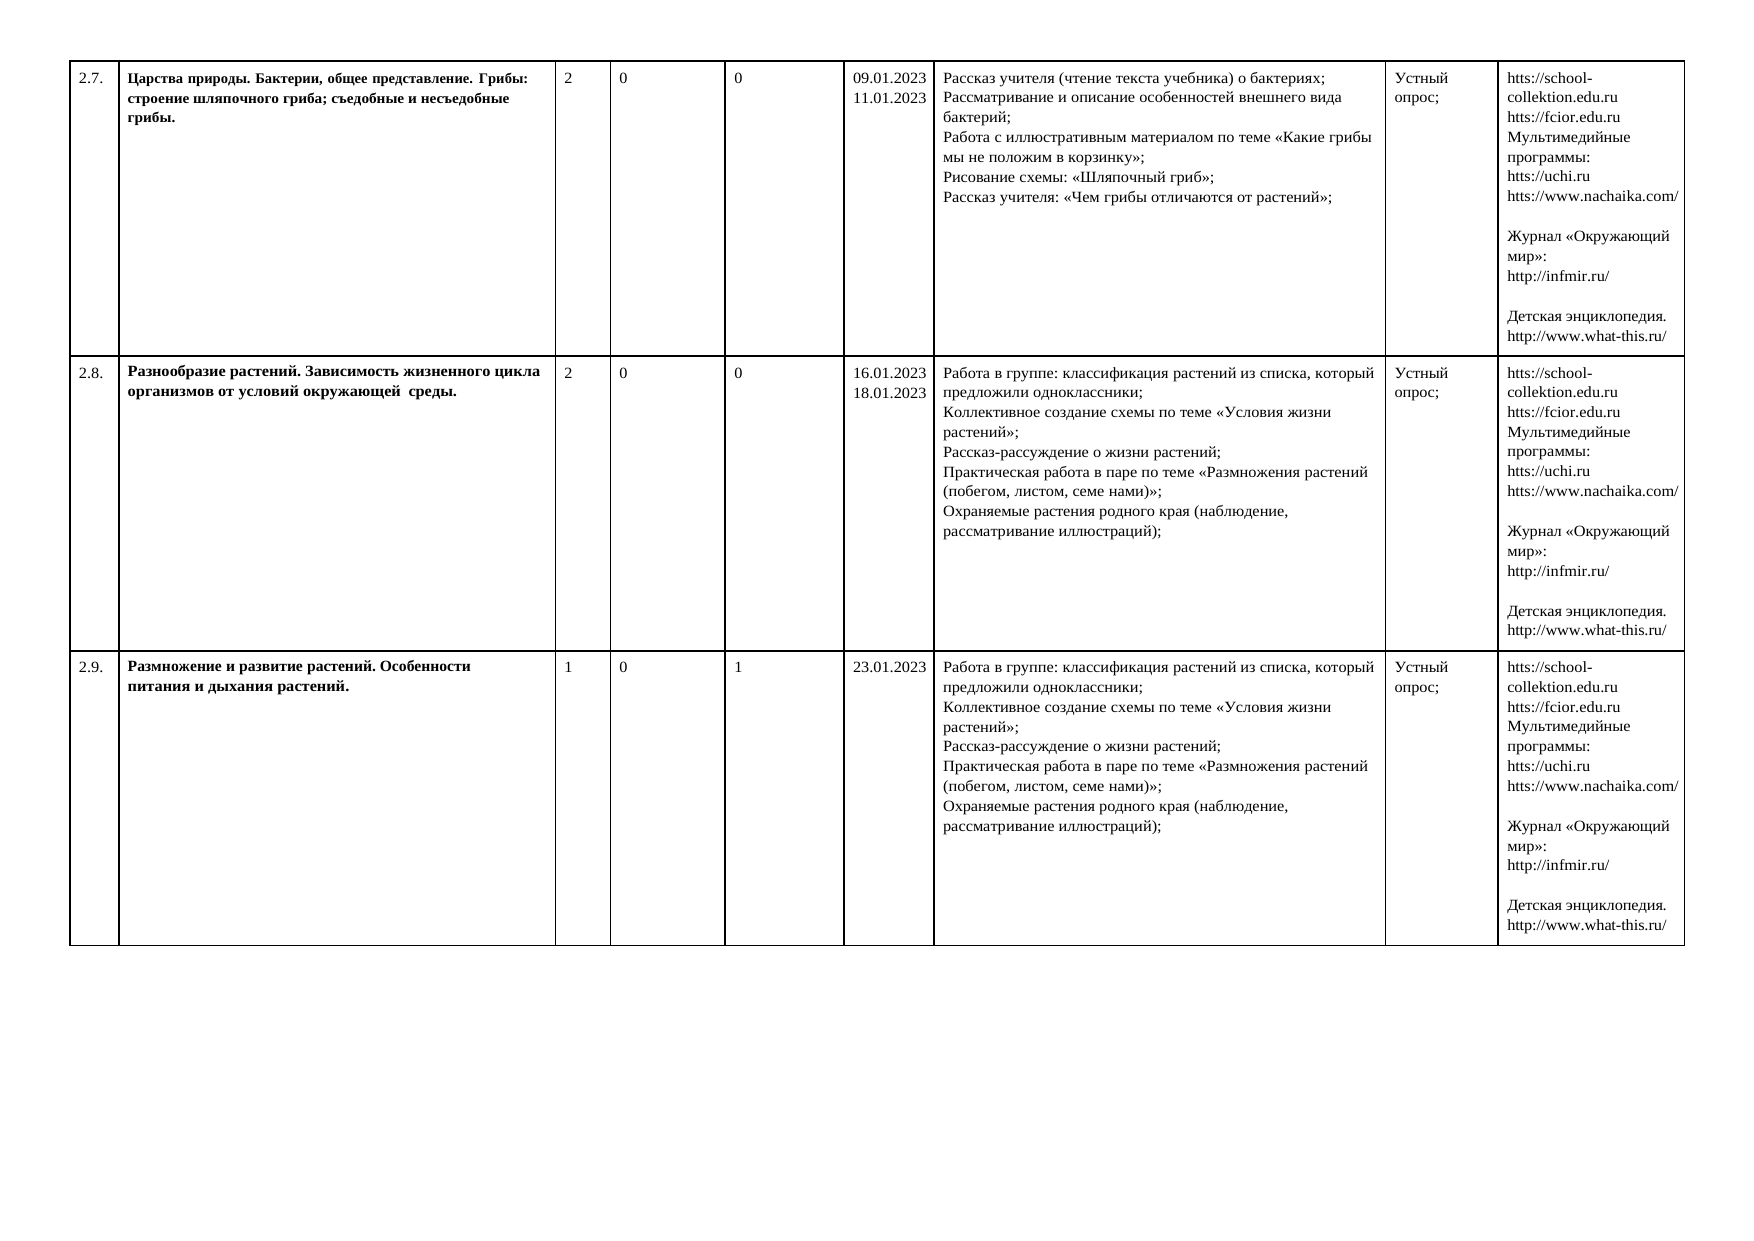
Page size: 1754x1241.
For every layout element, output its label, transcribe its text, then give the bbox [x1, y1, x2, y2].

table_header Царства природы. Бактерии, общее представление. Грибы: строение шляпочного гриба; съедобные и несъедобные грибы. [120, 62, 555, 355]
table_cell Работа в группе: классификация растений из списка, который предложили одноклассники; Коллективное создание схемы по теме «Условия жизни растений»; Рассказ-рассуждение о жизни растений; Практическая работа в паре по теме «Размножения растений (побегом, листом, семе нами)»; Охраняемые растения родного края (наблюдение, рассматривание иллюстраций); [935, 357, 1385, 650]
table_header 0 [611, 62, 724, 355]
table_header 0 [726, 62, 843, 355]
table_cell Разнообразие растений. Зависимость жизненного цикла организмов от условий окружающей среды. [120, 357, 555, 650]
table_cell Работа в группе: классификация растений из списка, который предложили одноклассники; Коллективное создание схемы по теме «Условия жизни растений»; Рассказ-рассуждение о жизни растений; Практическая работа в паре по теме «Размножения растений (побегом, листом, семе нами)»; Охраняемые растения родного края (наблюдение, рассматривание иллюстраций); [935, 652, 1385, 945]
table_header 09.01.2023 11.01.2023 [845, 62, 933, 355]
table_header 2 [556, 62, 610, 355]
table_cell 2.8. [71, 357, 118, 650]
table_cell Устный опрос; [1386, 652, 1497, 945]
table_header htts://school- collektion.edu.ru htts://fcior.edu.ru Мультимедийные программы: htts://uchi.ru htts://www.nachaika.com/ Журнал «Окружающий мир»: http://infmir.ru/ Детская энциклопедия. http://www.what-this.ru/ [1499, 62, 1684, 355]
table_cell 2.9. [71, 652, 118, 945]
table_cell 1 [726, 652, 843, 945]
table_cell 16.01.2023 18.01.2023 [845, 357, 933, 650]
table_cell Размножение и развитие растений. Особенности питания и дыхания растений. [120, 652, 555, 945]
table_header Устный опрос; [1386, 62, 1497, 355]
table_header 2.7. [71, 62, 118, 355]
table_cell 0 [726, 357, 843, 650]
table_cell 0 [611, 357, 724, 650]
table_cell 0 [611, 652, 724, 945]
table_cell 2 [556, 357, 610, 650]
table_cell 1 [556, 652, 610, 945]
table_cell 23.01.2023 [845, 652, 933, 945]
table_header Рассказ учителя (чтение текста учебника) о бактериях; Рассматривание и описание особенностей внешнего вида бактерий; Работа с иллюстративным материалом по теме «Какие грибы мы не положим в корзинку»; Рисование схемы: «Шляпочный гриб»; Рассказ учителя: «Чем грибы отличаются от растений»; [935, 62, 1385, 355]
table_cell Устный опрос; [1386, 357, 1497, 650]
